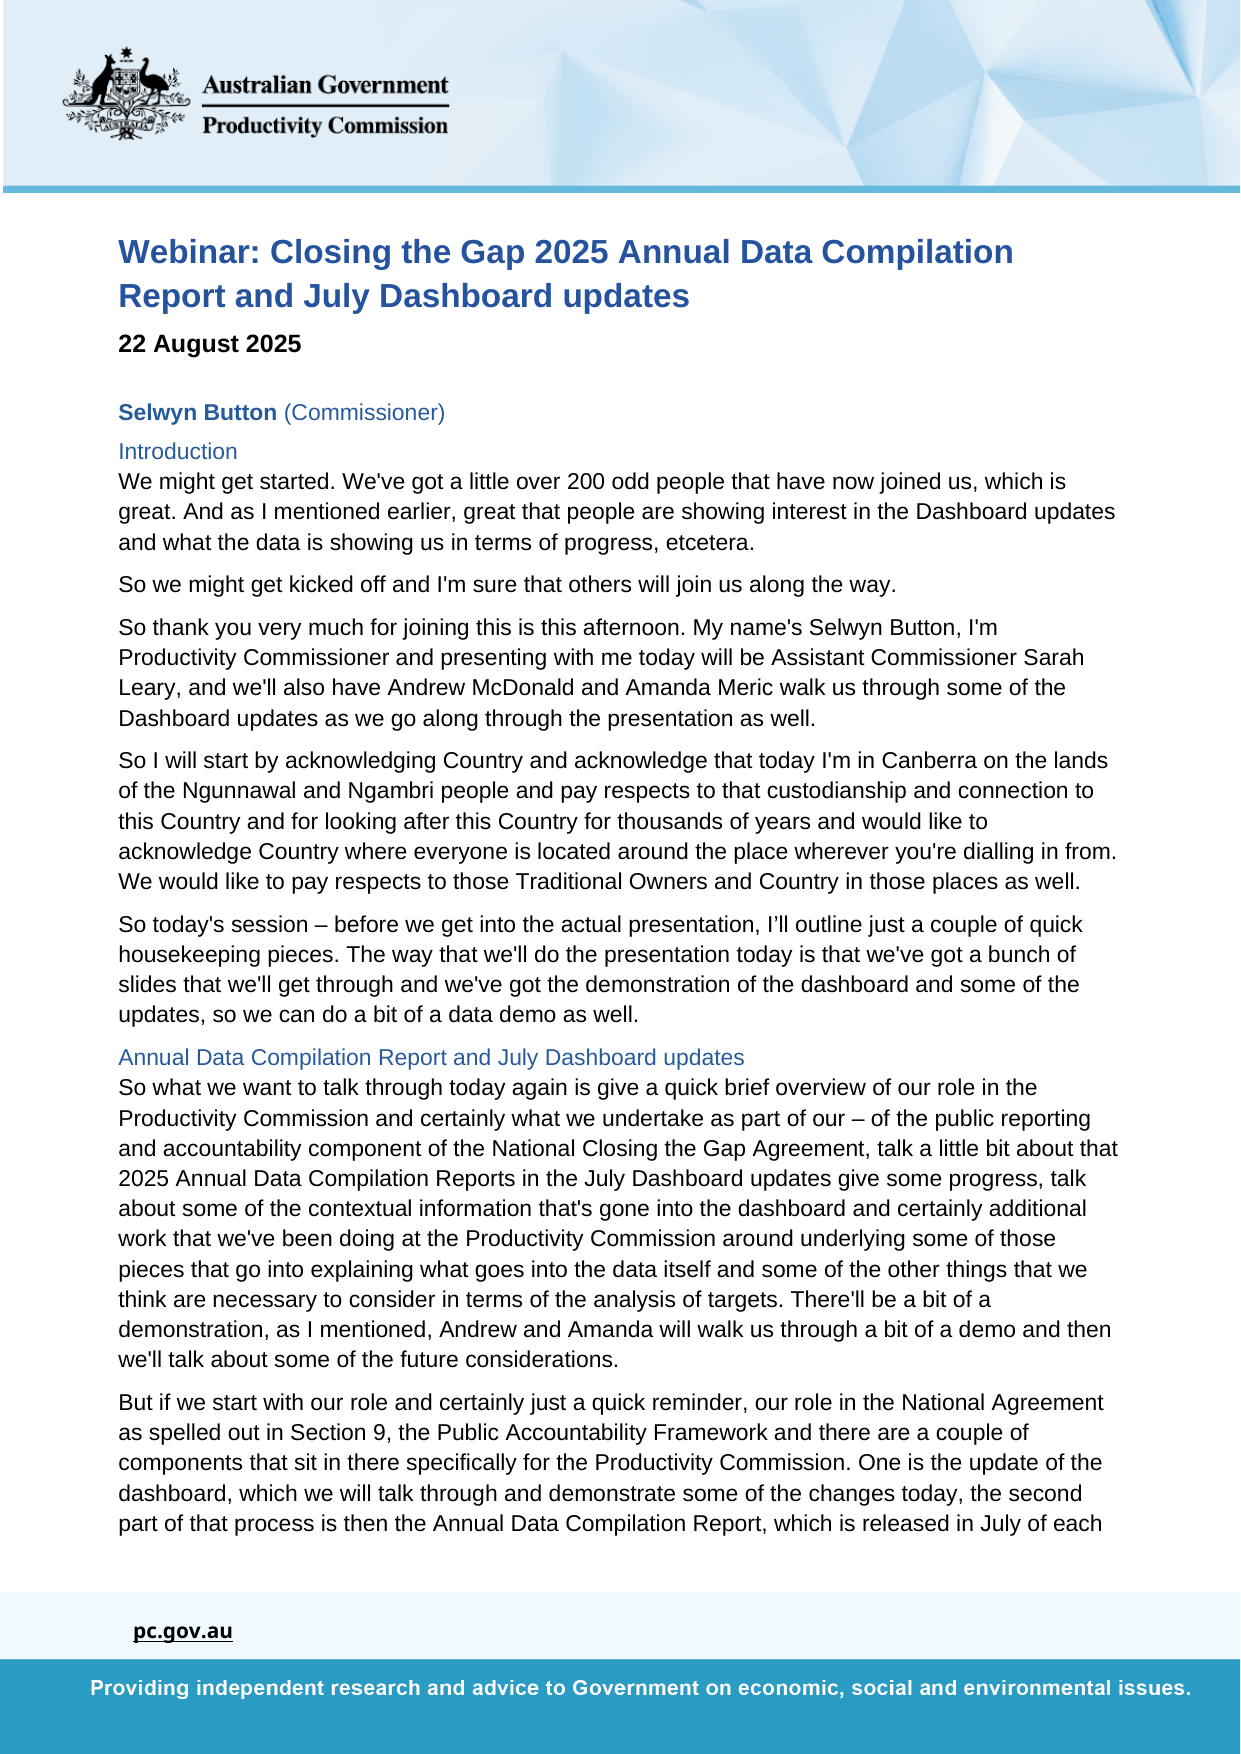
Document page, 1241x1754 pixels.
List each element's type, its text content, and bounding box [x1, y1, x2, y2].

picture [3, 0, 1241, 193]
text So thank you very much for joining this is this afternoon. My name's Selwyn Button, I'm Productivity Commissioner and presenting with me today will be Assistant Commissioner Sarah Leary, and we'll also have Andrew McDonald and Amanda Meric walk us through some of the Dashboard updates as we go along through the presentation as well. [118, 614, 1122, 731]
subtitle Webinar: Closing the Gap 2025 Annual Data Compilation Report and July Dashboard updates [118, 232, 1122, 315]
text So we might get kicked off and I'm sure that others will join us along the way. [118, 571, 1122, 598]
text So what we want to talk through today again is give a quick brief overview of our role in the Productivity Commission and certainly what we undertake as part of our – of the public reporting and accountability component of the National Closing the Gap Agreement, talk a little bit about that 2025 Annual Data Compilation Reports in the July Dashboard updates give some progress, talk about some of the contextual information that's gone into the dashboard and certainly additional work that we've been doing at the Productivity Commission around underlying some of those pieces that go into explaining what goes into the data itself and some of the other things that we think are necessary to consider in terms of the analysis of targets. There'll be a bit of a demonstration, as I mentioned, Andrew and Amanda will walk us through a bit of a demo and then we'll talk about some of the future considerations. [118, 1074, 1122, 1373]
subtitle Annual Data Compilation Report and July Dashboard updates [118, 1044, 1122, 1071]
subtitle 22 August 2025 [118, 329, 1122, 358]
text So I will start by acknowledging Country and acknowledge that today I'm in Canberra on the lands of the Ngunnawal and Ngambri people and pay respects to that custodianship and connection to this Country and for looking after this Country for thousands of years and would like to acknowledge Country where everyone is located around the place wherever you're dialling in from. We would like to pay respects to those Traditional Owners and Country in those places as well. [118, 747, 1122, 894]
picture [0, 1592, 1241, 1754]
text We might get started. We've got a little over 200 odd people that have now joined us, which is great. And as I mentioned earlier, great that people are showing interest in the Dashboard updates and what the data is showing us in terms of progress, etcetera. [118, 468, 1122, 555]
text So today's session – before we get into the actual presentation, I’ll outline just a couple of quick housekeeping pieces. The way that we'll do the presentation today is that we've got a bunch of slides that we'll get through and we've got the demonstration of the dashboard and some of the updates, so we can do a bit of a data demo as well. [118, 911, 1122, 1028]
subtitle Introduction [118, 438, 1122, 464]
subtitle Selwyn Button (Commissioner) [118, 399, 1122, 426]
